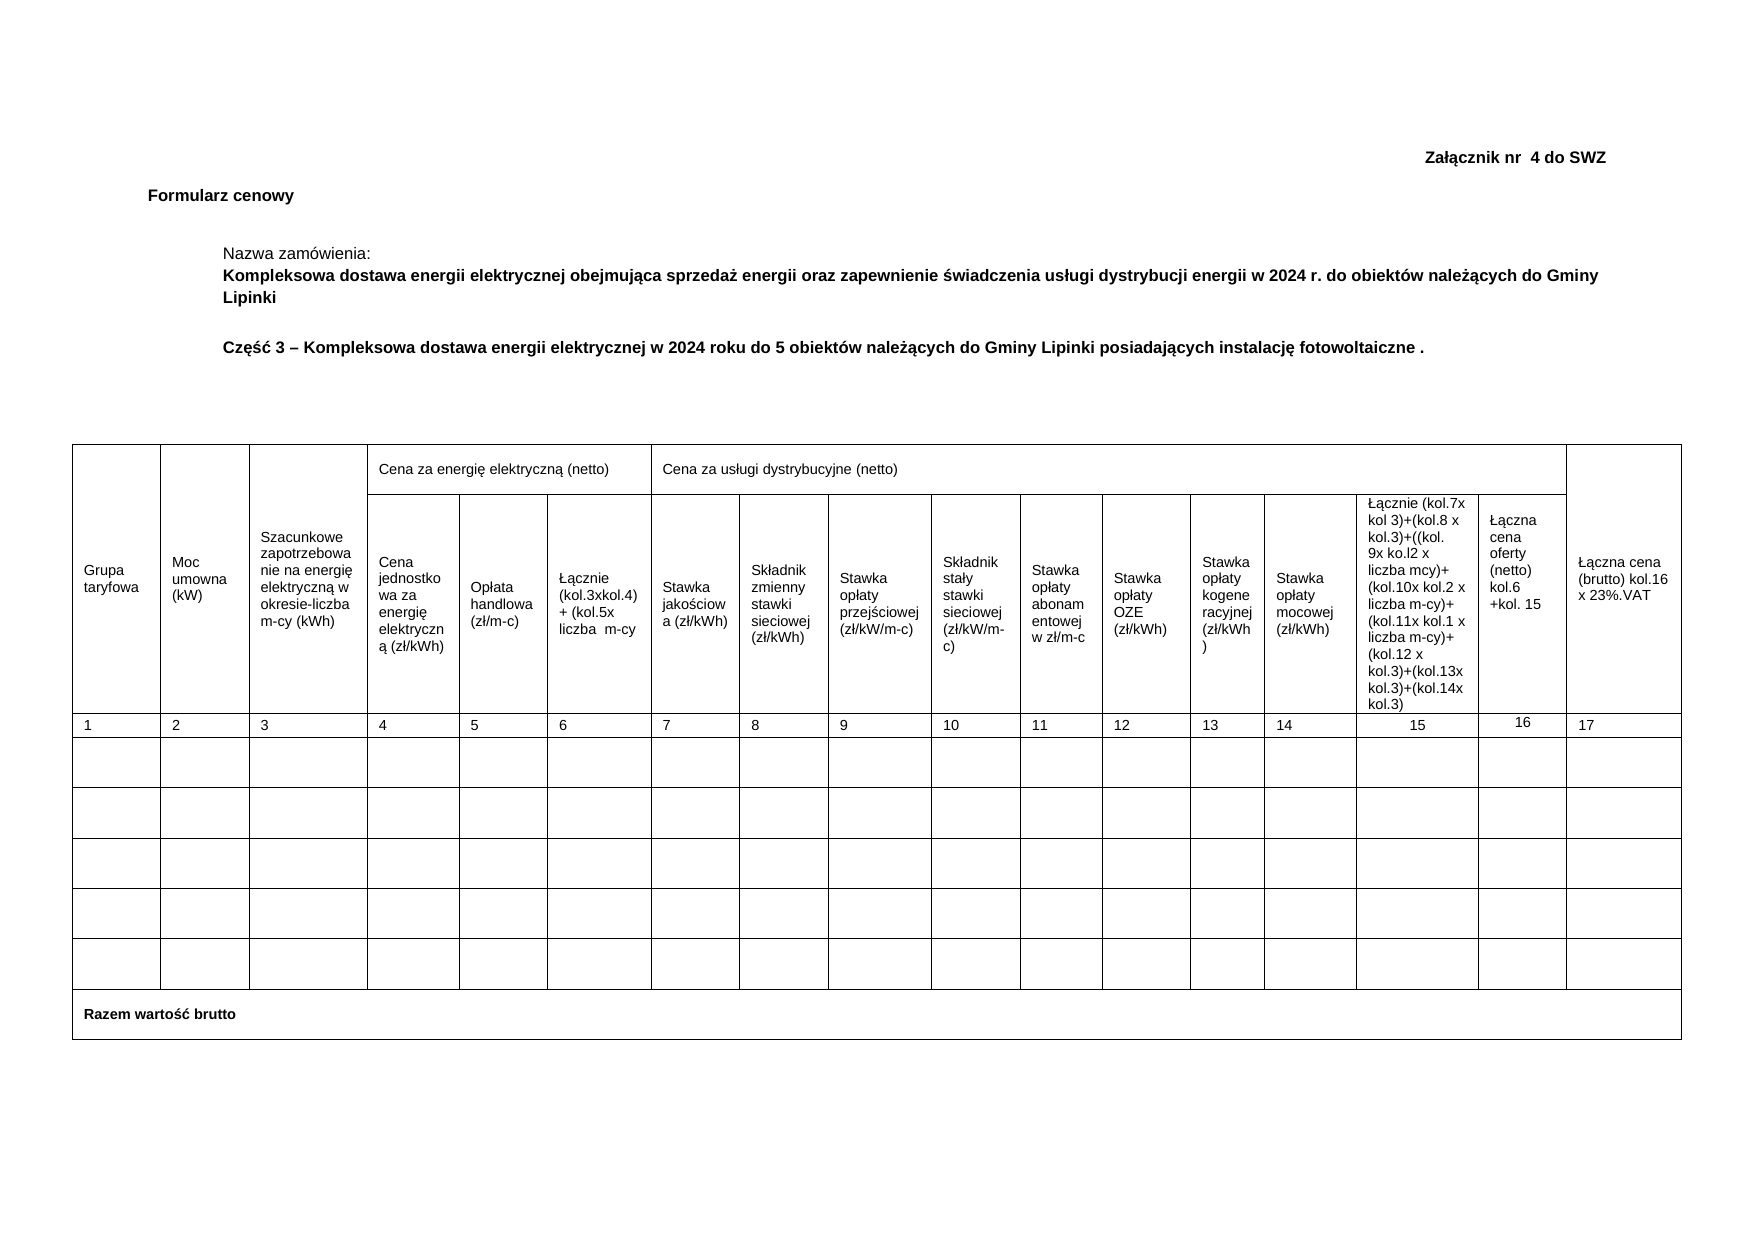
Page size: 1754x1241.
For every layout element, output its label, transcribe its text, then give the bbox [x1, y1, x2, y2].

table_cell 2 [161, 714, 249, 737]
table_cell [740, 788, 828, 837]
table_cell [1479, 738, 1566, 787]
table_cell [548, 788, 651, 837]
table_cell [1479, 788, 1566, 837]
table_cell [250, 738, 367, 787]
table_cell [1567, 788, 1681, 837]
table_cell Stawka jakościowa (zł/kWh) [652, 495, 739, 713]
table_cell 13 [1191, 714, 1264, 737]
table_cell [652, 939, 739, 989]
table_header Szacunkowe zapotrzebowanie na energię elektryczną w okresie-liczba m-cy (kWh) [250, 445, 367, 713]
table_cell [161, 788, 249, 837]
text Formularz cenowy [148, 186, 1606, 205]
table_cell [740, 839, 828, 888]
table_cell [250, 939, 367, 989]
table_cell [1191, 889, 1264, 938]
table_cell [460, 738, 547, 787]
table_cell [829, 839, 931, 888]
table_cell [73, 788, 160, 837]
table_cell [460, 839, 547, 888]
table_cell [73, 889, 160, 938]
table_cell [1357, 939, 1478, 989]
table_header Grupa taryfowa [73, 445, 160, 713]
table_cell [1265, 839, 1356, 888]
table_cell Stawka opłaty mocowej (zł/kWh) [1265, 495, 1356, 713]
table_cell 4 [368, 714, 459, 737]
table_cell [460, 939, 547, 989]
table_cell [932, 889, 1020, 938]
table_cell [740, 889, 828, 938]
table_cell [250, 788, 367, 837]
table_cell 14 [1265, 714, 1356, 737]
table_cell [1191, 839, 1264, 888]
table_cell Razem wartość brutto [73, 990, 1681, 1039]
table_cell [1567, 889, 1681, 938]
table_cell [1265, 939, 1356, 989]
table_header Łączna cena (brutto) kol.16 x 23%.VAT [1567, 445, 1681, 713]
table_cell [73, 738, 160, 787]
table_cell 9 [829, 714, 931, 737]
table_cell [161, 939, 249, 989]
table_cell 16 [1479, 714, 1566, 737]
table_cell Łącznie (kol.3xkol.4) + (kol.5x liczba m-cy [548, 495, 651, 713]
table_cell [829, 788, 931, 837]
table_cell 17 [1567, 714, 1681, 737]
table_cell [1265, 738, 1356, 787]
table_cell [652, 839, 739, 888]
table_cell [368, 839, 459, 888]
table_cell [1021, 939, 1102, 989]
table_cell Łączna cena oferty (netto) kol.6 +kol. 15 [1479, 495, 1566, 713]
table_cell [652, 738, 739, 787]
table_header Cena za usługi dystrybucyjne (netto) [652, 445, 1566, 494]
table_cell [1567, 738, 1681, 787]
table_cell [1021, 889, 1102, 938]
table_cell [1357, 738, 1478, 787]
table_cell [1103, 889, 1190, 938]
table_cell [1357, 788, 1478, 837]
table_cell [740, 738, 828, 787]
table_cell [829, 738, 931, 787]
table_cell [73, 839, 160, 888]
table_cell [1357, 839, 1478, 888]
table_cell Składnik zmienny stawki sieciowej (zł/kWh) [740, 495, 828, 713]
table_cell [1103, 738, 1190, 787]
text Nazwa zamówienia: [223, 243, 1606, 263]
table_cell 5 [460, 714, 547, 737]
table_cell [1103, 939, 1190, 989]
table_cell [1191, 738, 1264, 787]
table_cell [368, 939, 459, 989]
table_cell Opłata handlowa (zł/m-c) [460, 495, 547, 713]
table_cell [73, 939, 160, 989]
table_cell [1021, 788, 1102, 837]
table_cell [460, 788, 547, 837]
table_cell [460, 889, 547, 938]
table_cell [548, 889, 651, 938]
table_cell 10 [932, 714, 1020, 737]
table_cell [1567, 839, 1681, 888]
table_cell [652, 889, 739, 938]
text Załącznik nr 4 do SWZ [148, 148, 1606, 167]
table_cell 6 [548, 714, 651, 737]
table_cell [1103, 839, 1190, 888]
table_cell [829, 939, 931, 989]
table_cell 11 [1021, 714, 1102, 737]
table_cell [1191, 788, 1264, 837]
table_cell [161, 839, 249, 888]
table_cell [1479, 839, 1566, 888]
table_cell [368, 889, 459, 938]
table_cell [1265, 889, 1356, 938]
table_cell [161, 738, 249, 787]
table_cell [1479, 889, 1566, 938]
table_cell Stawka opłaty kogeneracyjnej (zł/kWh) [1191, 495, 1264, 713]
table_cell Stawka opłaty przejściowej (zł/kW/m-c) [829, 495, 931, 713]
table_cell [652, 788, 739, 837]
table_cell [548, 939, 651, 989]
table_cell [1357, 889, 1478, 938]
text Kompleksowa dostawa energii elektrycznej obejmująca sprzedaż energii oraz zapewnienie świadczenia usługi dystrybucji energii w 2024 r. do obiektów należących do Gminy Lipinki [223, 266, 1606, 307]
table_cell [368, 738, 459, 787]
table_cell 12 [1103, 714, 1190, 737]
table_cell [1265, 788, 1356, 837]
table_cell 7 [652, 714, 739, 737]
table_cell 15 [1357, 714, 1478, 737]
table_cell Cena jednostkowa za energię elektryczną (zł/kWh) [368, 495, 459, 713]
table_cell [548, 738, 651, 787]
table_header Cena za energię elektryczną (netto) [368, 445, 651, 494]
table_cell Stawka opłaty abonamentowej w zł/m-c [1021, 495, 1102, 713]
table_cell [1191, 939, 1264, 989]
table_cell 1 [73, 714, 160, 737]
table_cell 8 [740, 714, 828, 737]
table_cell 3 [250, 714, 367, 737]
table_cell [1567, 939, 1681, 989]
table_cell [932, 788, 1020, 837]
table_header Moc umowna (kW) [161, 445, 249, 713]
table_cell [250, 839, 367, 888]
table_cell [932, 839, 1020, 888]
table_cell [829, 889, 931, 938]
text Część 3 – Kompleksowa dostawa energii elektrycznej w 2024 roku do 5 obiektów należących do Gminy Lipinki posiadających instalację fotowoltaiczne . [223, 338, 1606, 357]
table_cell [740, 939, 828, 989]
table_cell [1021, 839, 1102, 888]
table_cell [932, 738, 1020, 787]
table_cell Składnik stały stawki sieciowej (zł/kW/m-c) [932, 495, 1020, 713]
table_cell [548, 839, 651, 888]
table_cell [1021, 738, 1102, 787]
table_cell [1103, 788, 1190, 837]
table_cell [932, 939, 1020, 989]
table_cell [161, 889, 249, 938]
table_cell [1479, 939, 1566, 989]
table_cell Łącznie (kol.7x kol 3)+(kol.8 x kol.3)+((kol. 9x ko.l2 x liczba mcy)+(kol.10x kol.2 x liczba m-cy)+ (kol.11x kol.1 x liczba m-cy)+ (kol.12 x kol.3)+(kol.13x kol.3)+(kol.14x kol.3) [1357, 495, 1478, 713]
table_cell [250, 889, 367, 938]
table_cell [368, 788, 459, 837]
table_cell Stawka opłaty OZE (zł/kWh) [1103, 495, 1190, 713]
